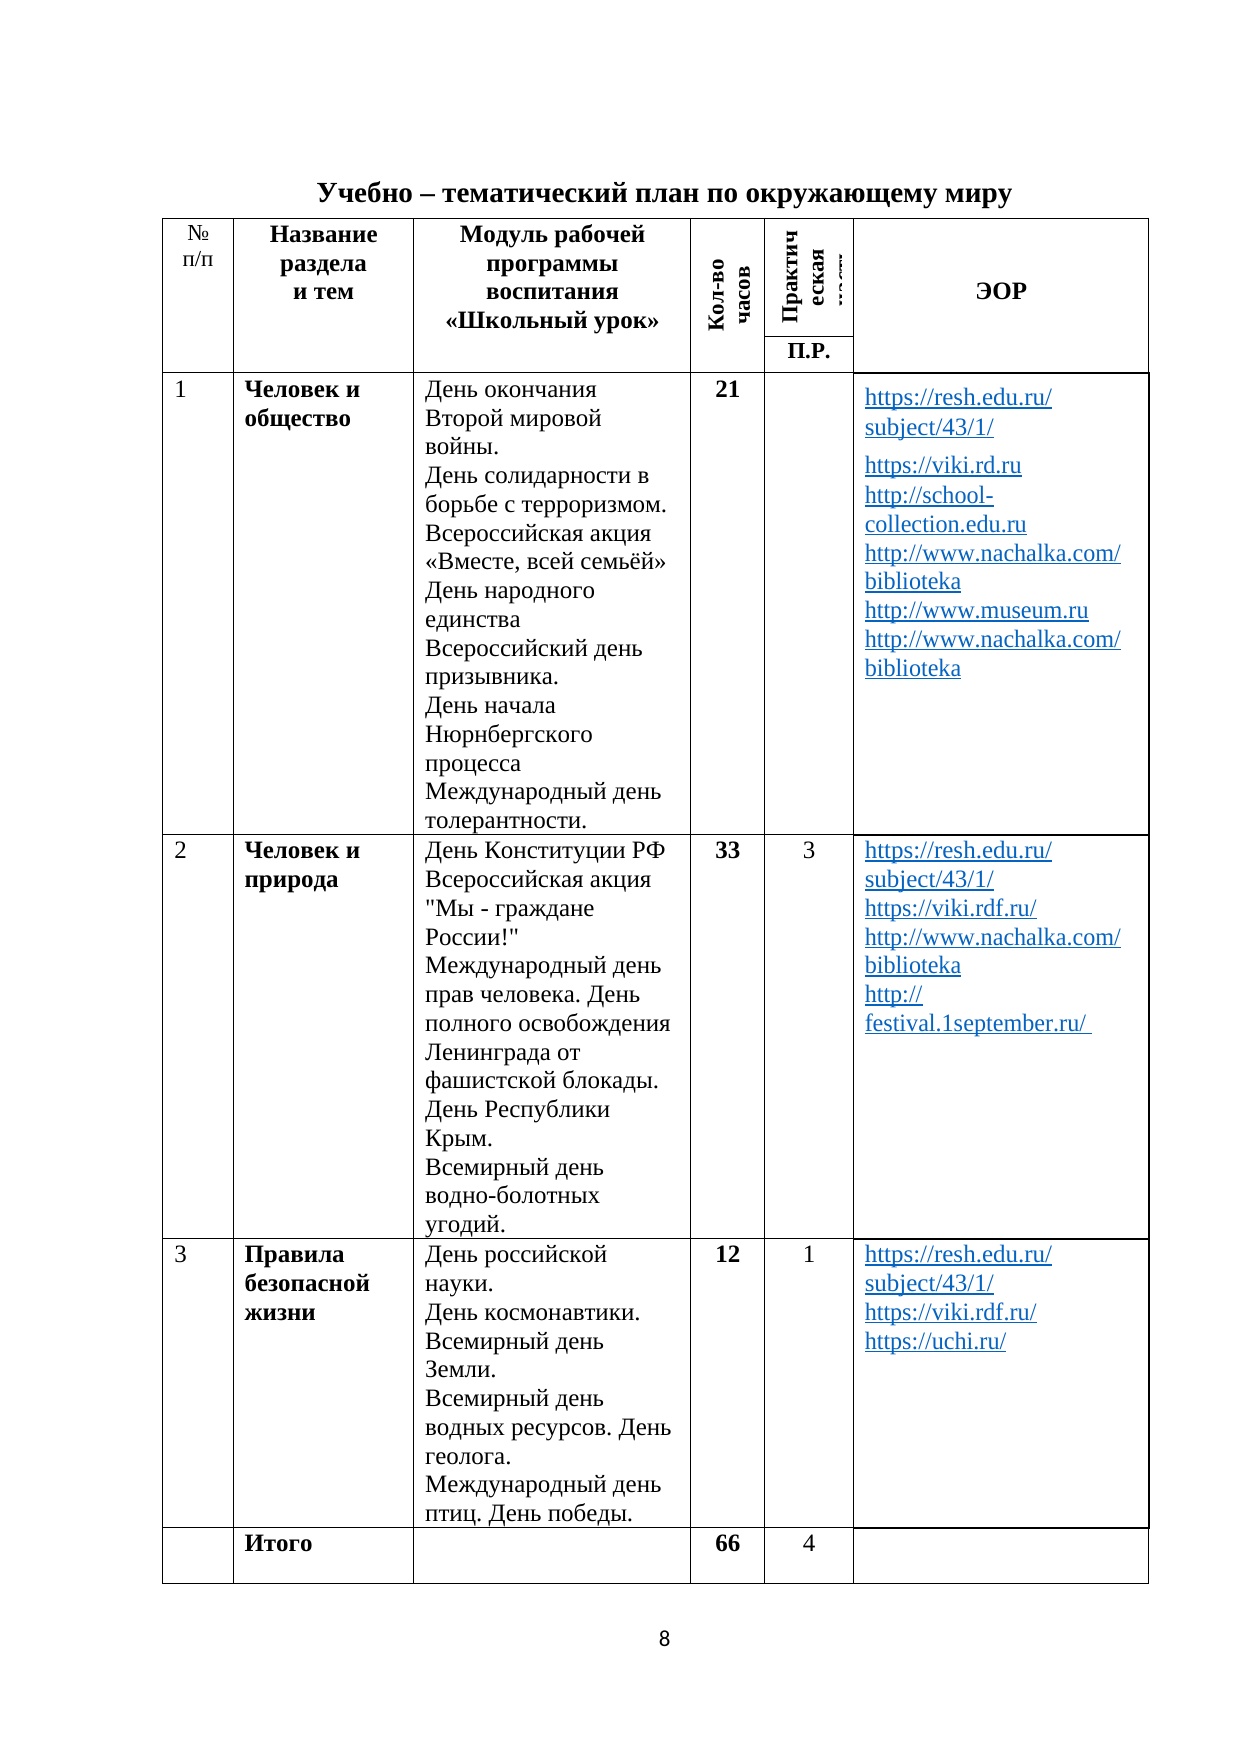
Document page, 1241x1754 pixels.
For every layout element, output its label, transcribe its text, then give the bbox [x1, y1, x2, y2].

table_header Кол-во часов [691, 219, 764, 372]
table_cell https://resh.edu.ru/subject/43/1/ https://viki.rd.ru http://school-collection.edu.ru http://www.nachalka.com/biblioteka http://www.museum.ru http://www.nachalka.com/biblioteka [854, 374, 1148, 834]
table_cell Итого [234, 1528, 413, 1582]
table_cell 3 [163, 1239, 233, 1527]
table_cell 1 [163, 373, 233, 834]
table_cell День Конституции РФ Всероссийская акция "Мы - граждане России!" Международный день прав человека. День полного освобождения Ленинграда от фашистской блокады. День Республики Крым. Всемирный день водно-болотных угодий. [414, 835, 690, 1238]
text Учебно – тематический план по окружающему миру [177, 176, 1152, 209]
table_header ЭОР [854, 219, 1148, 372]
table_cell 12 [691, 1239, 764, 1527]
table_cell 1 [765, 1239, 853, 1527]
table_cell 7 [163, 1528, 233, 1582]
table_cell 2 [163, 835, 233, 1238]
table_header Модуль рабочей программы воспитания «Школьный урок» [414, 219, 690, 372]
table_cell https://resh.edu.ru/subject/43/1/ https://viki.rdf.ru/ http://www.nachalka.com/biblioteka http://festival.1september.ru/ [854, 836, 1148, 1238]
table_cell Человек и природа [234, 835, 413, 1238]
table_cell 21 [691, 373, 764, 834]
table_cell Правила безопасной жизни [234, 1239, 413, 1527]
table_header Название раздела и тем [234, 219, 413, 372]
table_cell 3 [765, 835, 853, 1238]
table_header Практическая часть [765, 219, 853, 336]
table_cell https://resh.edu.ru/subject/43/1/ https://viki.rdf.ru/ https://uchi.ru/ [854, 1240, 1148, 1527]
table_cell 66 [691, 1528, 764, 1582]
table_cell [854, 1529, 1148, 1582]
table_cell 4 [765, 1528, 853, 1582]
table_cell 33 [691, 835, 764, 1238]
table_cell Человек и общество [234, 373, 413, 834]
table_cell [414, 1528, 690, 1582]
table_cell [765, 373, 853, 834]
table_cell День окончания Второй мировой войны. День солидарности в борьбе с терроризмом. Всероссийская акция «Вместе, всей семьёй» День народного единства Всероссийский день призывника. День начала Нюрнбергского процесса Международный день толерантности. [414, 373, 690, 834]
table_cell П.Р. [765, 337, 853, 372]
table_cell День российской науки. День космонавтики. Всемирный день Земли. Всемирный день водных ресурсов. День геолога. Международный день птиц. День победы. [414, 1239, 690, 1527]
table_header № п/п [163, 219, 233, 372]
